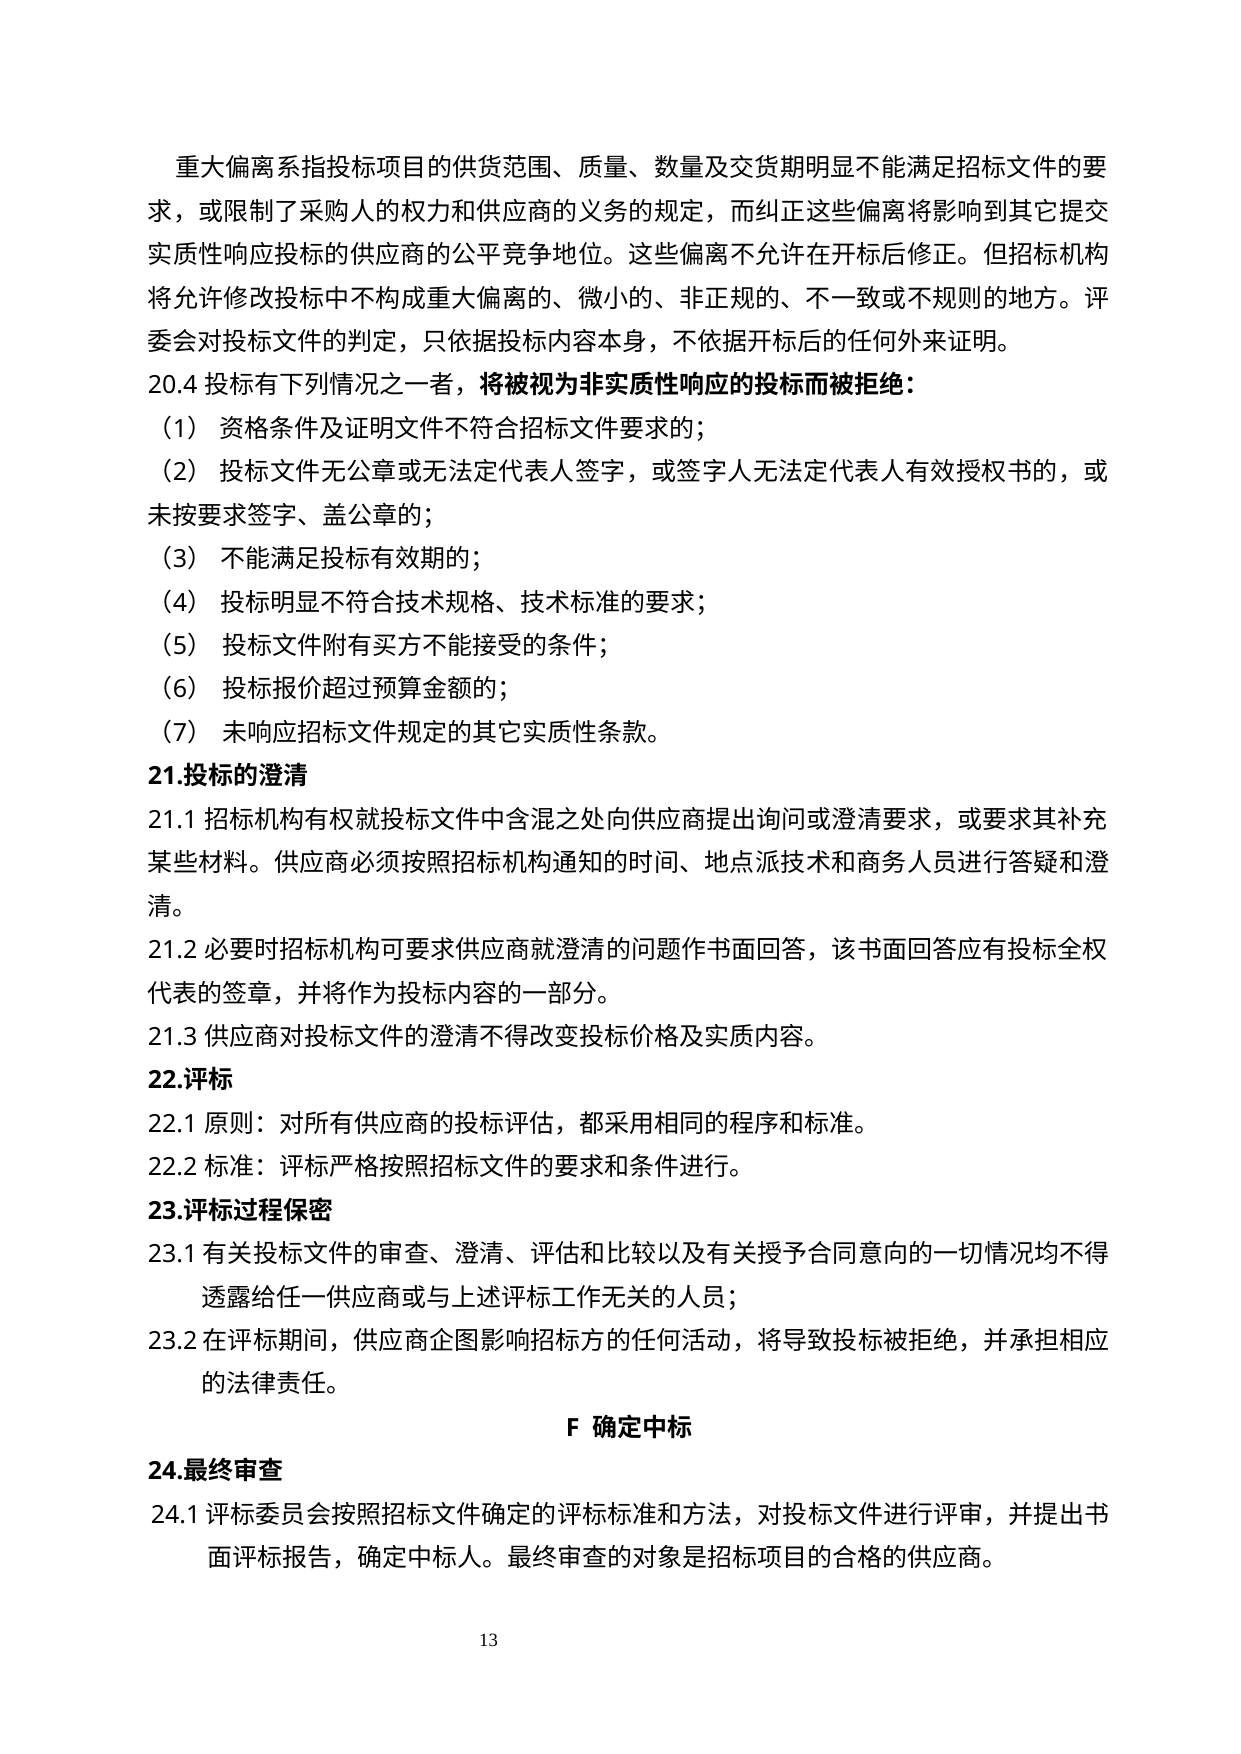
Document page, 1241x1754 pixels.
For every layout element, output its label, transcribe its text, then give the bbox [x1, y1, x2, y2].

text 21.2 必要时招标机构可要求供应商就澄清的问题作书面回答，该书面回答应有投标全权代表的签章，并将作为投标内容的一部分。 [148, 929, 1110, 1009]
subtitle 24.最终审查 [148, 1451, 1110, 1487]
text 22.2 标准：评标严格按照招标文件的要求和条件进行。 [148, 1147, 1110, 1183]
list 投标文件无公章或无法定代表人签字，或签字人无法定代表人有效授权书的，或未按要求签字、盖公章的； [148, 452, 1110, 531]
text 21.3 供应商对投标文件的澄清不得改变投标价格及实质内容。 [148, 1016, 1110, 1053]
list 不能满足投标有效期的； [148, 539, 1110, 575]
text 22.1 原则：对所有供应商的投标评估，都采用相同的程序和标准。 [148, 1103, 1110, 1139]
list 投标明显不符合技术规格、技术标准的要求； [148, 582, 1110, 618]
subtitle 22.评标 [148, 1060, 1110, 1096]
text 23.2在评标期间，供应商企图影响招标方的任何活动，将导致投标被拒绝，并承担相应的法律责任。 [148, 1321, 1110, 1400]
text 23.1有关投标文件的审查、澄清、评估和比较以及有关授予合同意向的一切情况均不得透露给任一供应商或与上述评标工作无关的人员； [148, 1234, 1110, 1313]
list 未响应招标文件规定的其它实质性条款。 [148, 712, 1110, 749]
list 投标报价超过预算金额的； [148, 669, 1110, 705]
text 重大偏离系指投标项目的供货范围、质量、数量及交货期明显不能满足招标文件的要求，或限制了采购人的权力和供应商的义务的规定，而纠正这些偏离将影响到其它提交实质性响应投标的供应商的公平竞争地位。这些偏离不允许在开标后修正。但招标机构将允许修改投标中不构成重大偏离的、微小的、非正规的、不一致或不规则的地方。评委会对投标文件的判定，只依据投标内容本身，不依据开标后的任何外来证明。 [148, 148, 1110, 358]
list 投标文件附有买方不能接受的条件； [148, 626, 1110, 662]
text 21.1 招标机构有权就投标文件中含混之处向供应商提出询问或澄清要求，或要求其补充某些材料。供应商必须按照招标机构通知的时间、地点派技术和商务人员进行答疑和澄清。 [148, 799, 1110, 922]
text 20.4 投标有下列情况之一者，将被视为非实质性响应的投标而被拒绝： [148, 365, 1110, 401]
text 24.1评标委员会按照招标文件确定的评标标准和方法，对投标文件进行评审，并提出书面评标报告，确定中标人。最终审查的对象是招标项目的合格的供应商。 [151, 1494, 1110, 1574]
subtitle 23.评标过程保密 [148, 1190, 1110, 1226]
list 资格条件及证明文件不符合招标文件要求的； [148, 408, 1110, 444]
subtitle 21.投标的澄清 [148, 756, 1110, 792]
text F 确定中标 [148, 1407, 1110, 1444]
